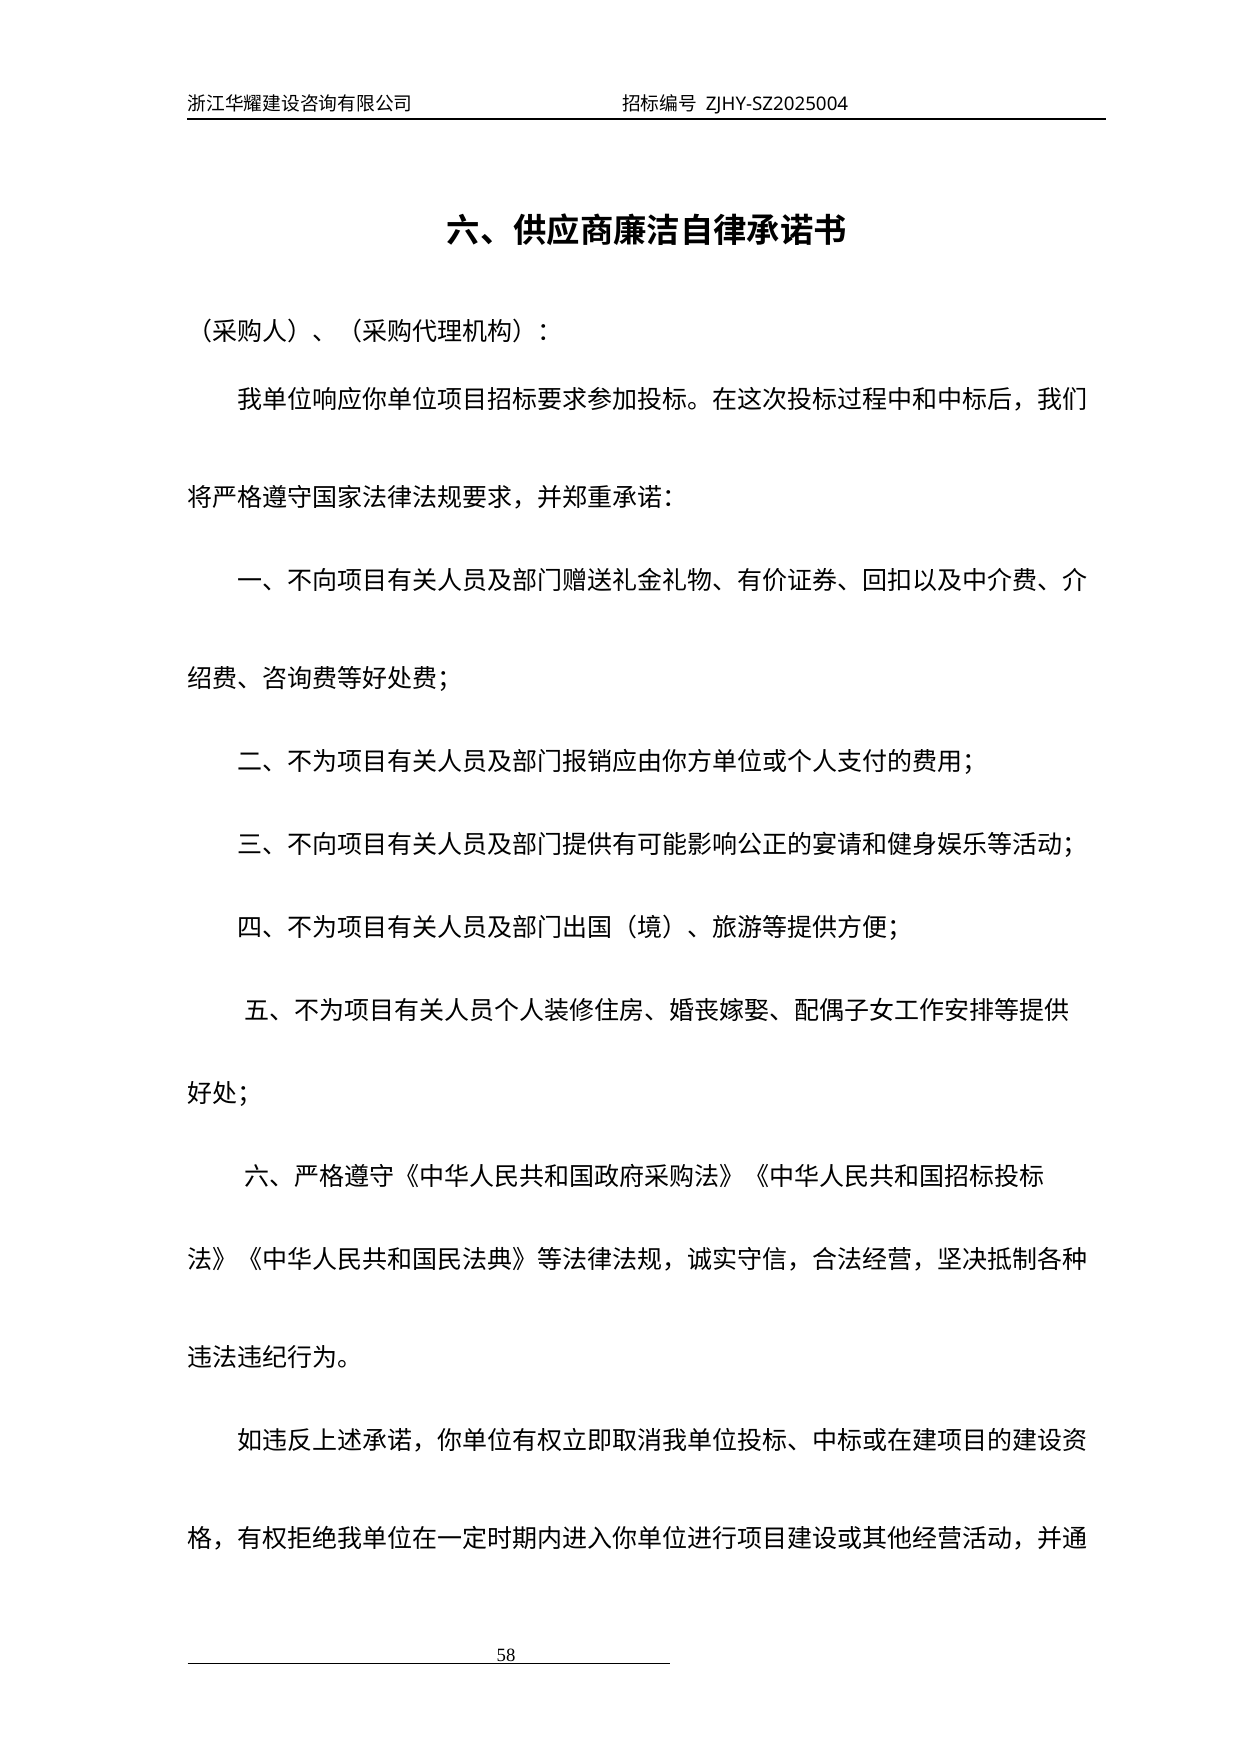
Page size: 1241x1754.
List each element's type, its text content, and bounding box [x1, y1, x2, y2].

text 一、不向项目有关人员及部门赠送礼金礼物、有价证券、回扣以及中介费、介绍费、咨询费等好处费； [187, 546, 1106, 709]
text 五、不为项目有关人员个人装修住房、婚丧嫁娶、配偶子女工作安排等提供 [244, 976, 1106, 1041]
text 四、不为项目有关人员及部门出国（境）、旅游等提供方便； [187, 893, 1106, 958]
text 法》《中华人民共和国民法典》等法律法规，诚实守信，合法经营，坚决抵制各种违法违纪行为。 [187, 1226, 1106, 1388]
text 好处； [187, 1059, 1106, 1124]
text 三、不向项目有关人员及部门提供有可能影响公正的宴请和健身娱乐等活动； [187, 810, 1106, 875]
text 我单位响应你单位项目招标要求参加投标。在这次投标过程中和中标后，我们将严格遵守国家法律法规要求，并郑重承诺： [187, 366, 1106, 528]
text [187, 1406, 1106, 1569]
text （采购人）、（采购代理机构）： [187, 311, 1106, 347]
text 二、不为项目有关人员及部门报销应由你方单位或个人支付的费用； [187, 727, 1106, 792]
text 六、严格遵守《中华人民共和国政府采购法》《中华人民共和国招标投标 [244, 1142, 1106, 1207]
text 六、供应商廉洁自律承诺书 [187, 195, 1106, 260]
